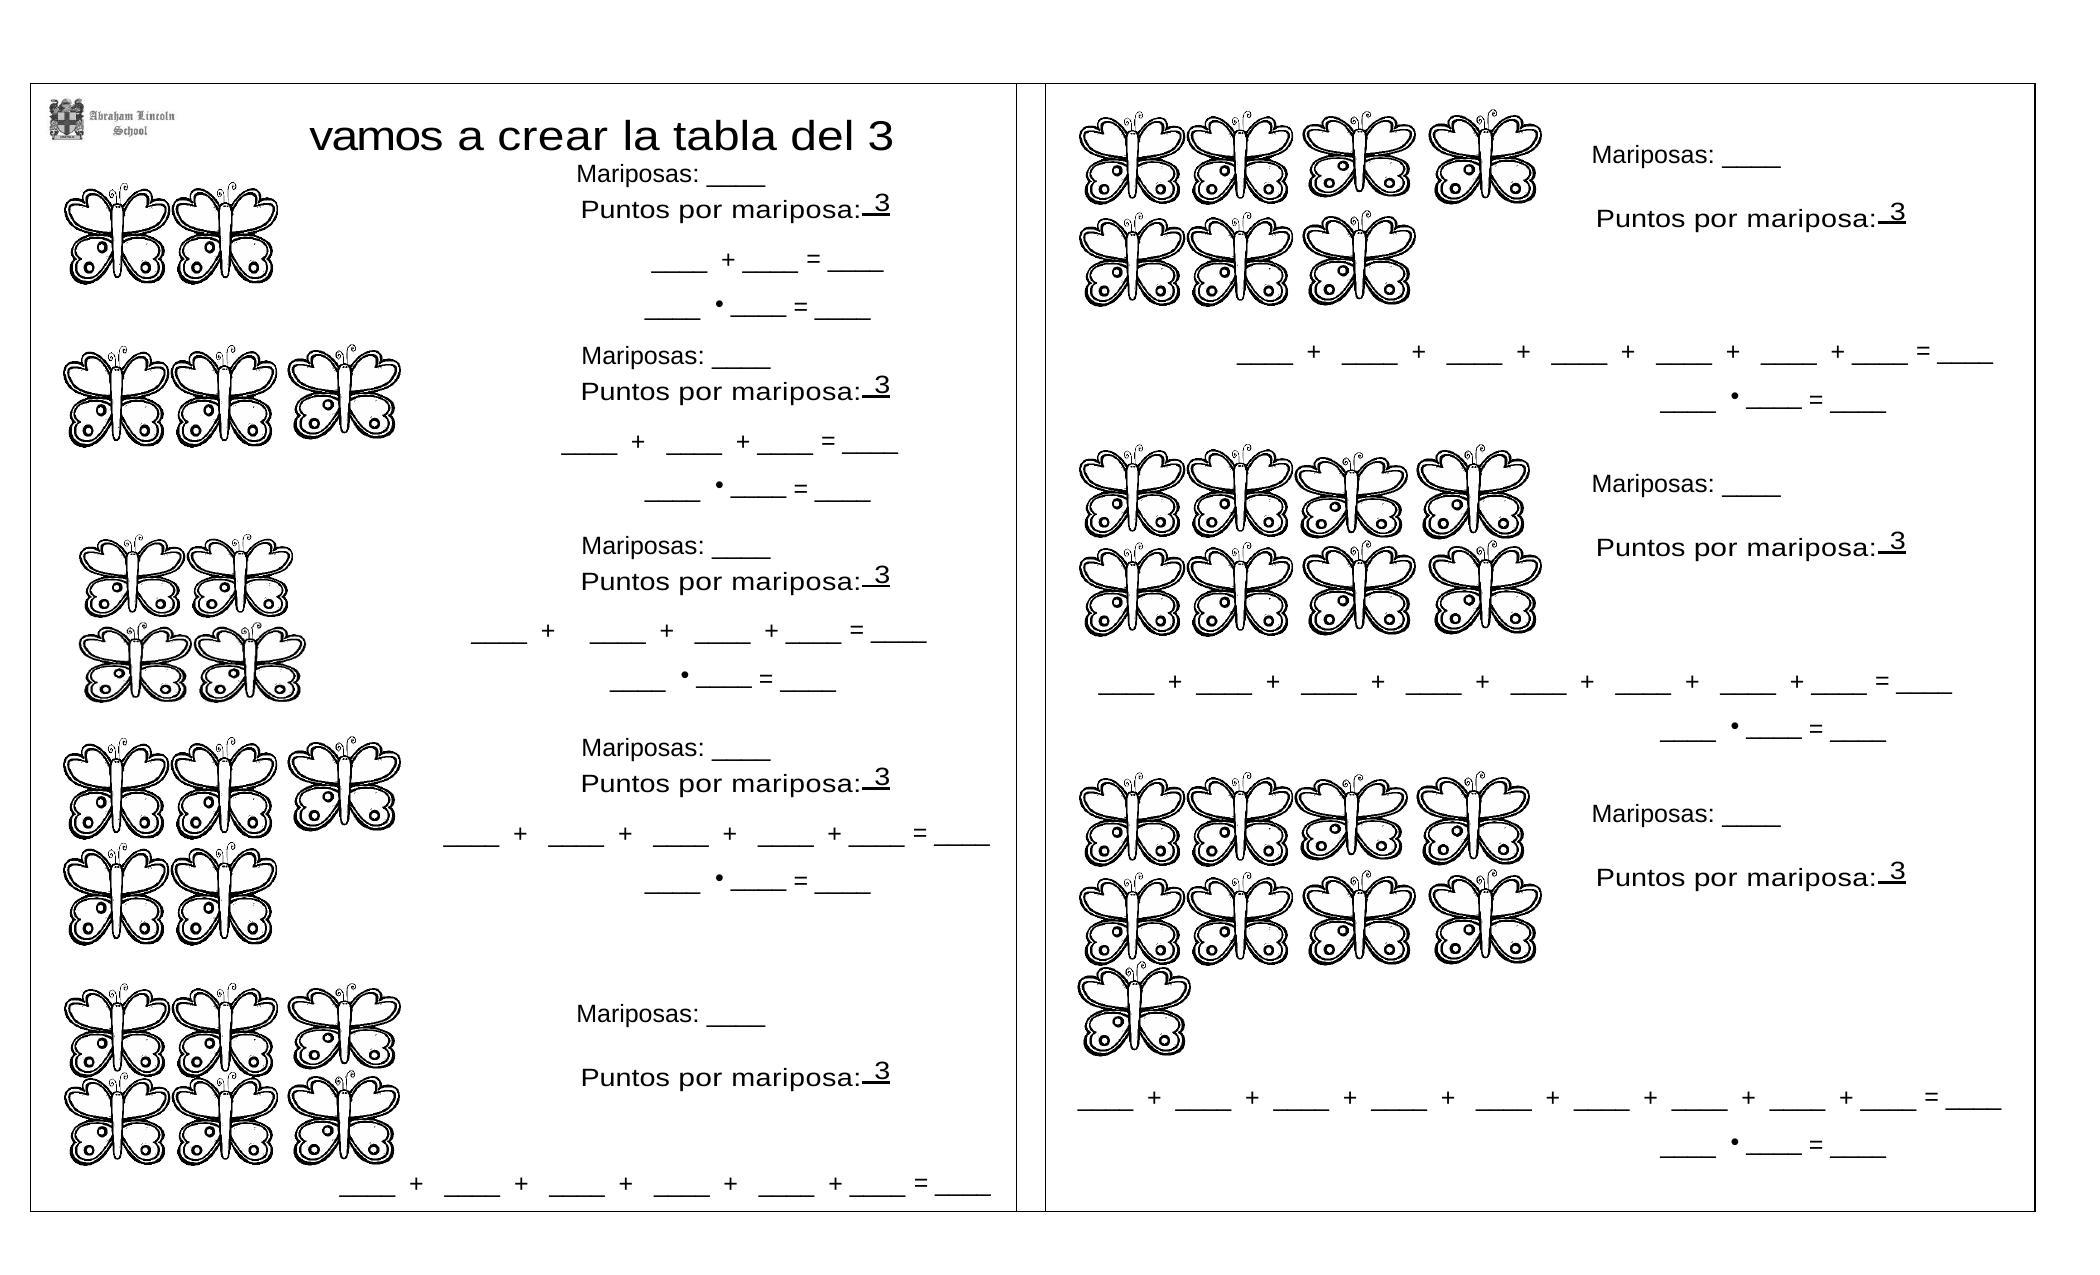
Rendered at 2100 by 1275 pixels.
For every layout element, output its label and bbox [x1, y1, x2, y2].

picture [286, 735, 402, 833]
picture [62, 981, 278, 1168]
picture [1301, 868, 1417, 967]
picture [61, 735, 278, 948]
picture [286, 981, 402, 1167]
table_header [1046, 84, 2034, 1211]
picture [1301, 208, 1417, 307]
picture [77, 621, 307, 704]
table_header [1017, 84, 1045, 1211]
picture [1427, 107, 1543, 206]
picture [1301, 109, 1417, 199]
table_header [31, 84, 1016, 1211]
picture [1076, 870, 1294, 1058]
picture [1077, 109, 1294, 207]
picture [286, 343, 402, 441]
picture [1416, 769, 1543, 966]
picture [1077, 442, 1543, 639]
picture [62, 343, 278, 450]
picture [77, 532, 294, 620]
picture [1077, 210, 1294, 309]
picture [46, 93, 183, 144]
picture [62, 180, 278, 287]
picture [1077, 770, 1408, 869]
